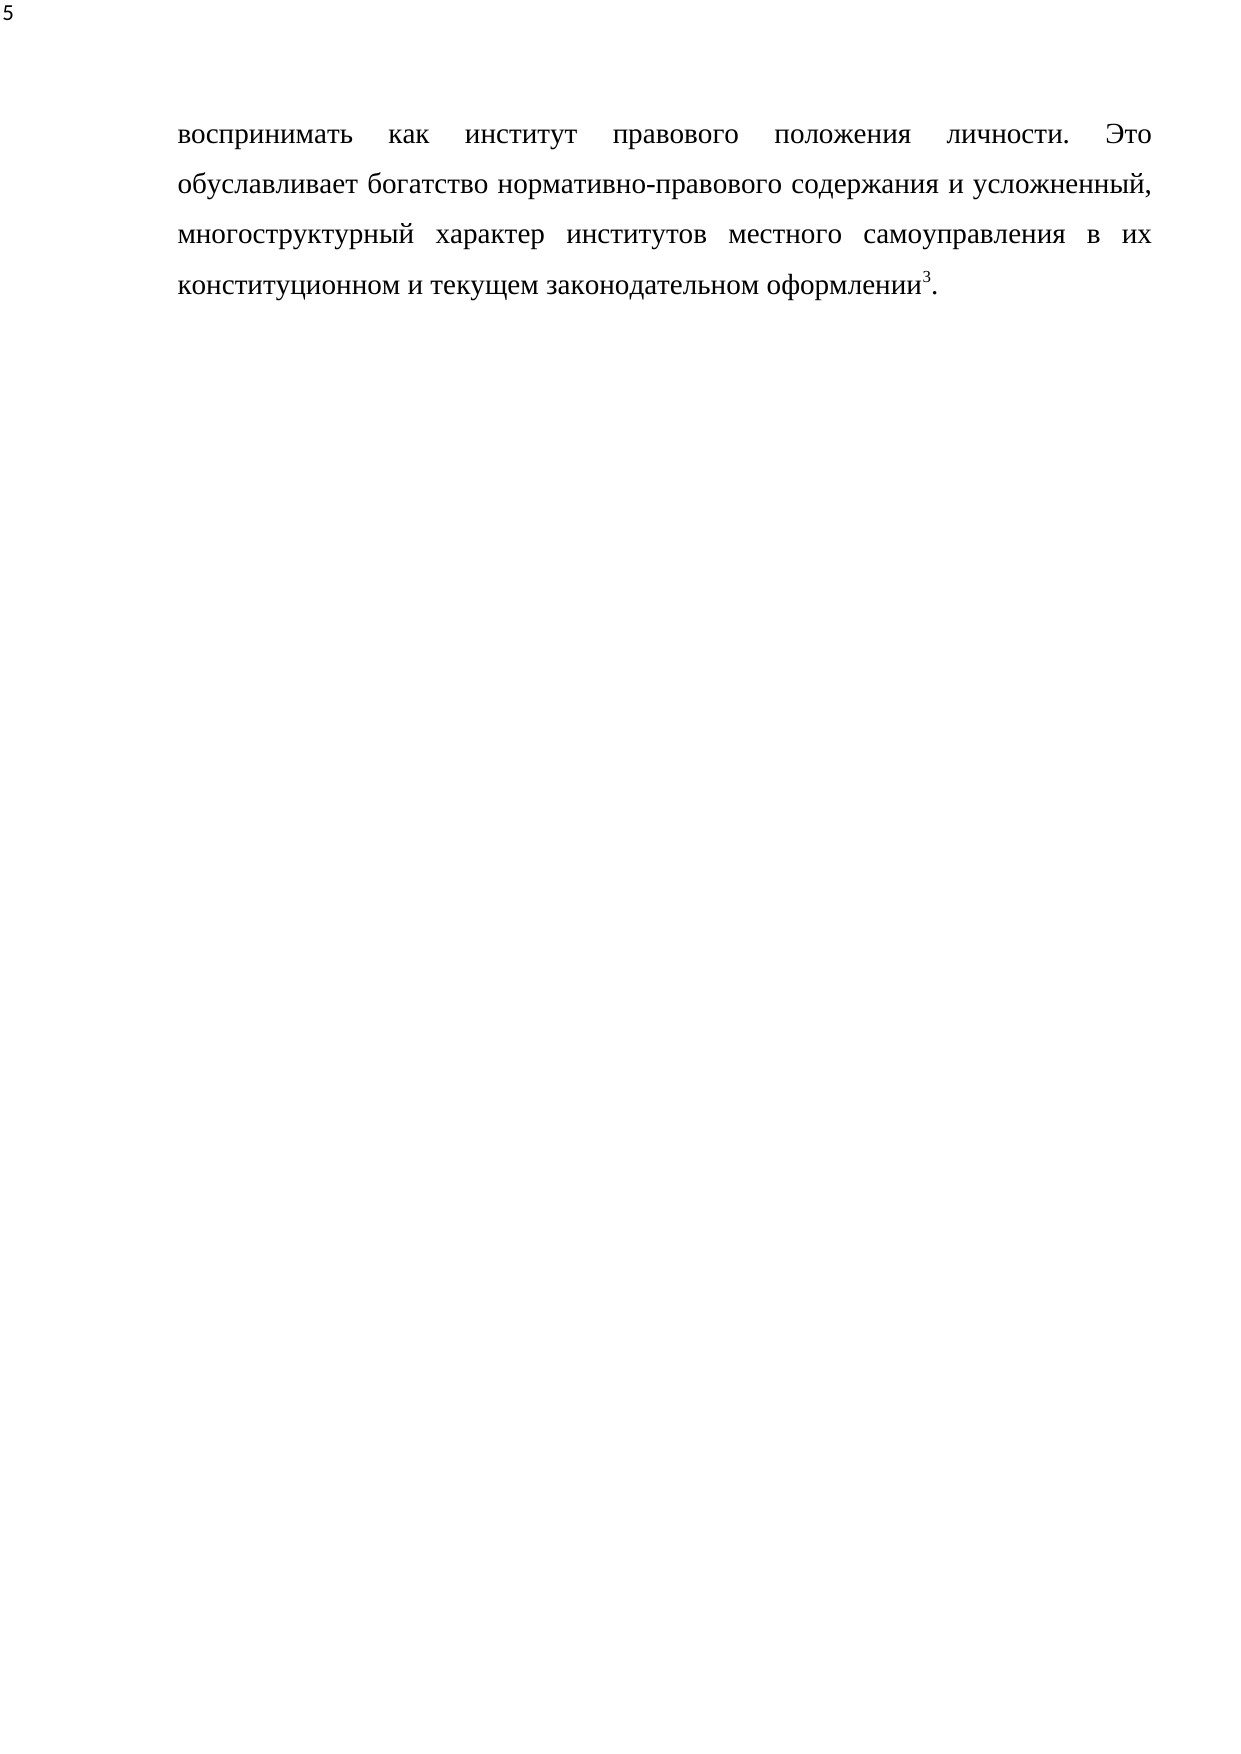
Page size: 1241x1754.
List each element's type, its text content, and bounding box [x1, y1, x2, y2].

text воспринимать как институт правового положения личности. Это обуславливает богатство нормативно-правового содержания и усложненный, многоструктурный характер институтов местного самоуправления в их конституционном и текущем законодательном оформлении3. [177, 116, 1152, 301]
